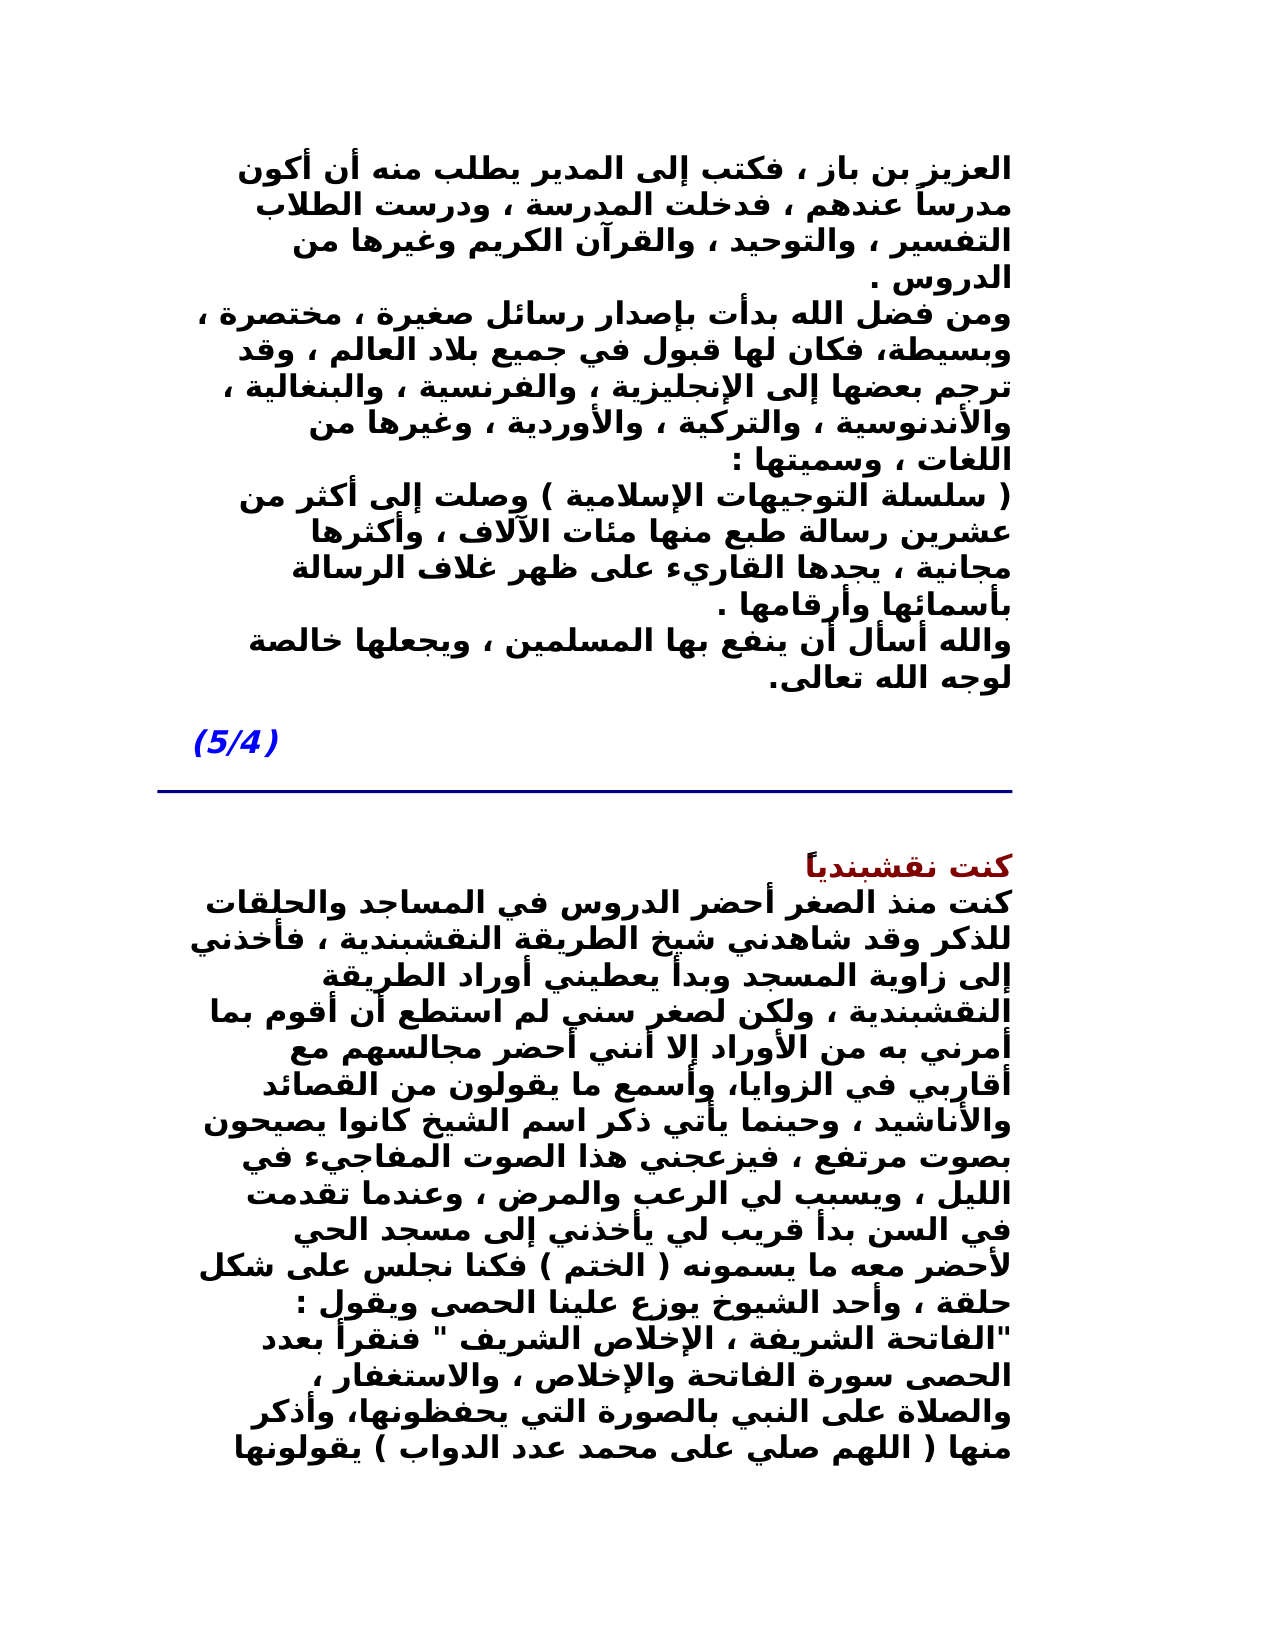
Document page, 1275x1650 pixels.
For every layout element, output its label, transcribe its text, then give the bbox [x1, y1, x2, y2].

text (5/4) [187, 724, 1012, 761]
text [187, 848, 1012, 1466]
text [187, 150, 1012, 695]
